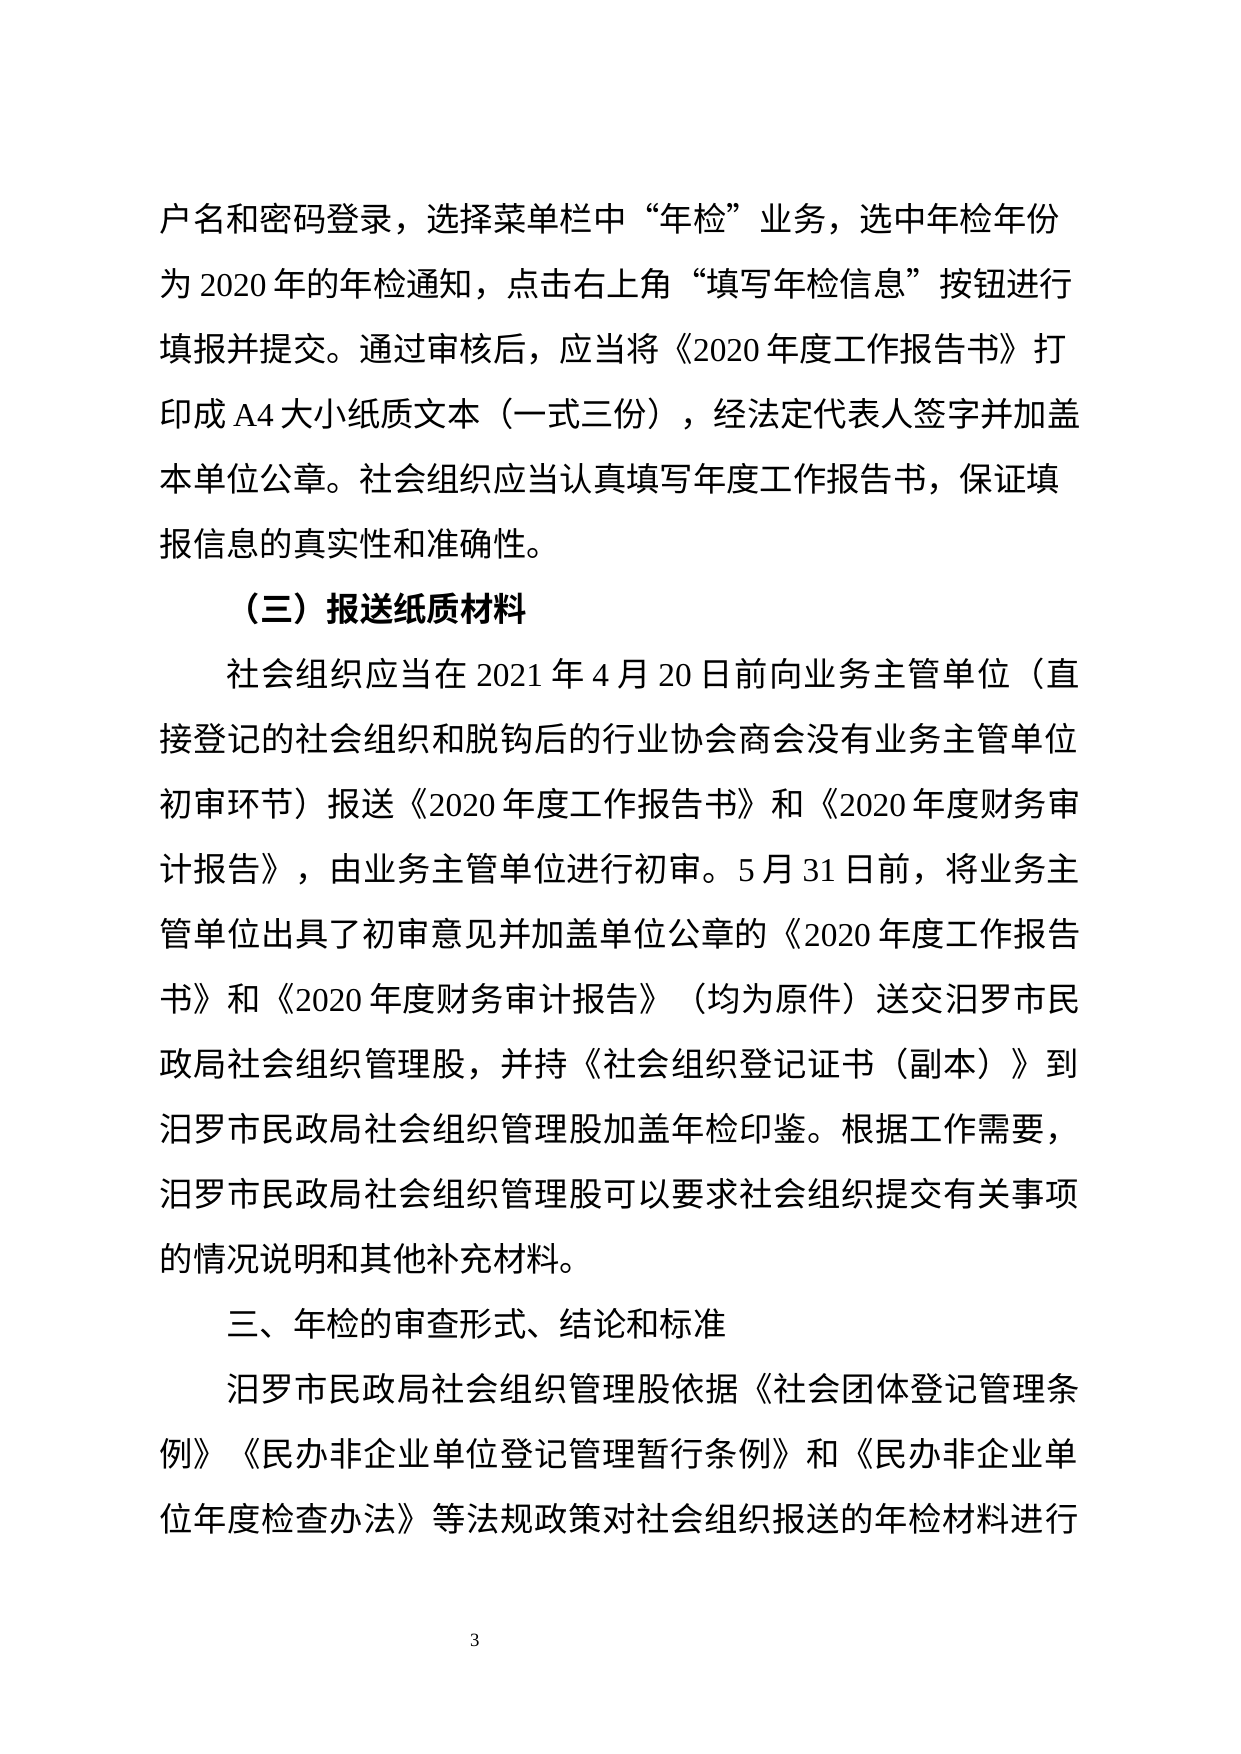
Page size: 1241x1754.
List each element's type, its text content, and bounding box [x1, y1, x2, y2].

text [159, 184, 1081, 574]
text 社会组织应当在2021年4月20日前向业务主管单位（直接登记的社会组织和脱钩后的行业协会商会没有业务主管单位初审环节）报送《2020年度工作报告书》和《2020年度财务审计报告》，由业务主管单位进行初审。5月31日前，将业务主管单位出具了初审意见并加盖单位公章的《2020年度工作报告书》和《2020年度财务审计报告》（均为原件）送交汨罗市民政局社会组织管理股，并持《社会组织登记证书（副本）》到汨罗市民政局社会组织管理股加盖年检印鉴。根据工作需要，汨罗市民政局社会组织管理股可以要求社会组织提交有关事项的情况说明和其他补充材料。 [159, 639, 1081, 1289]
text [159, 1354, 1081, 1549]
text （三）报送纸质材料 [159, 574, 1081, 639]
text 三、年检的审查形式、结论和标准 [159, 1289, 1081, 1354]
